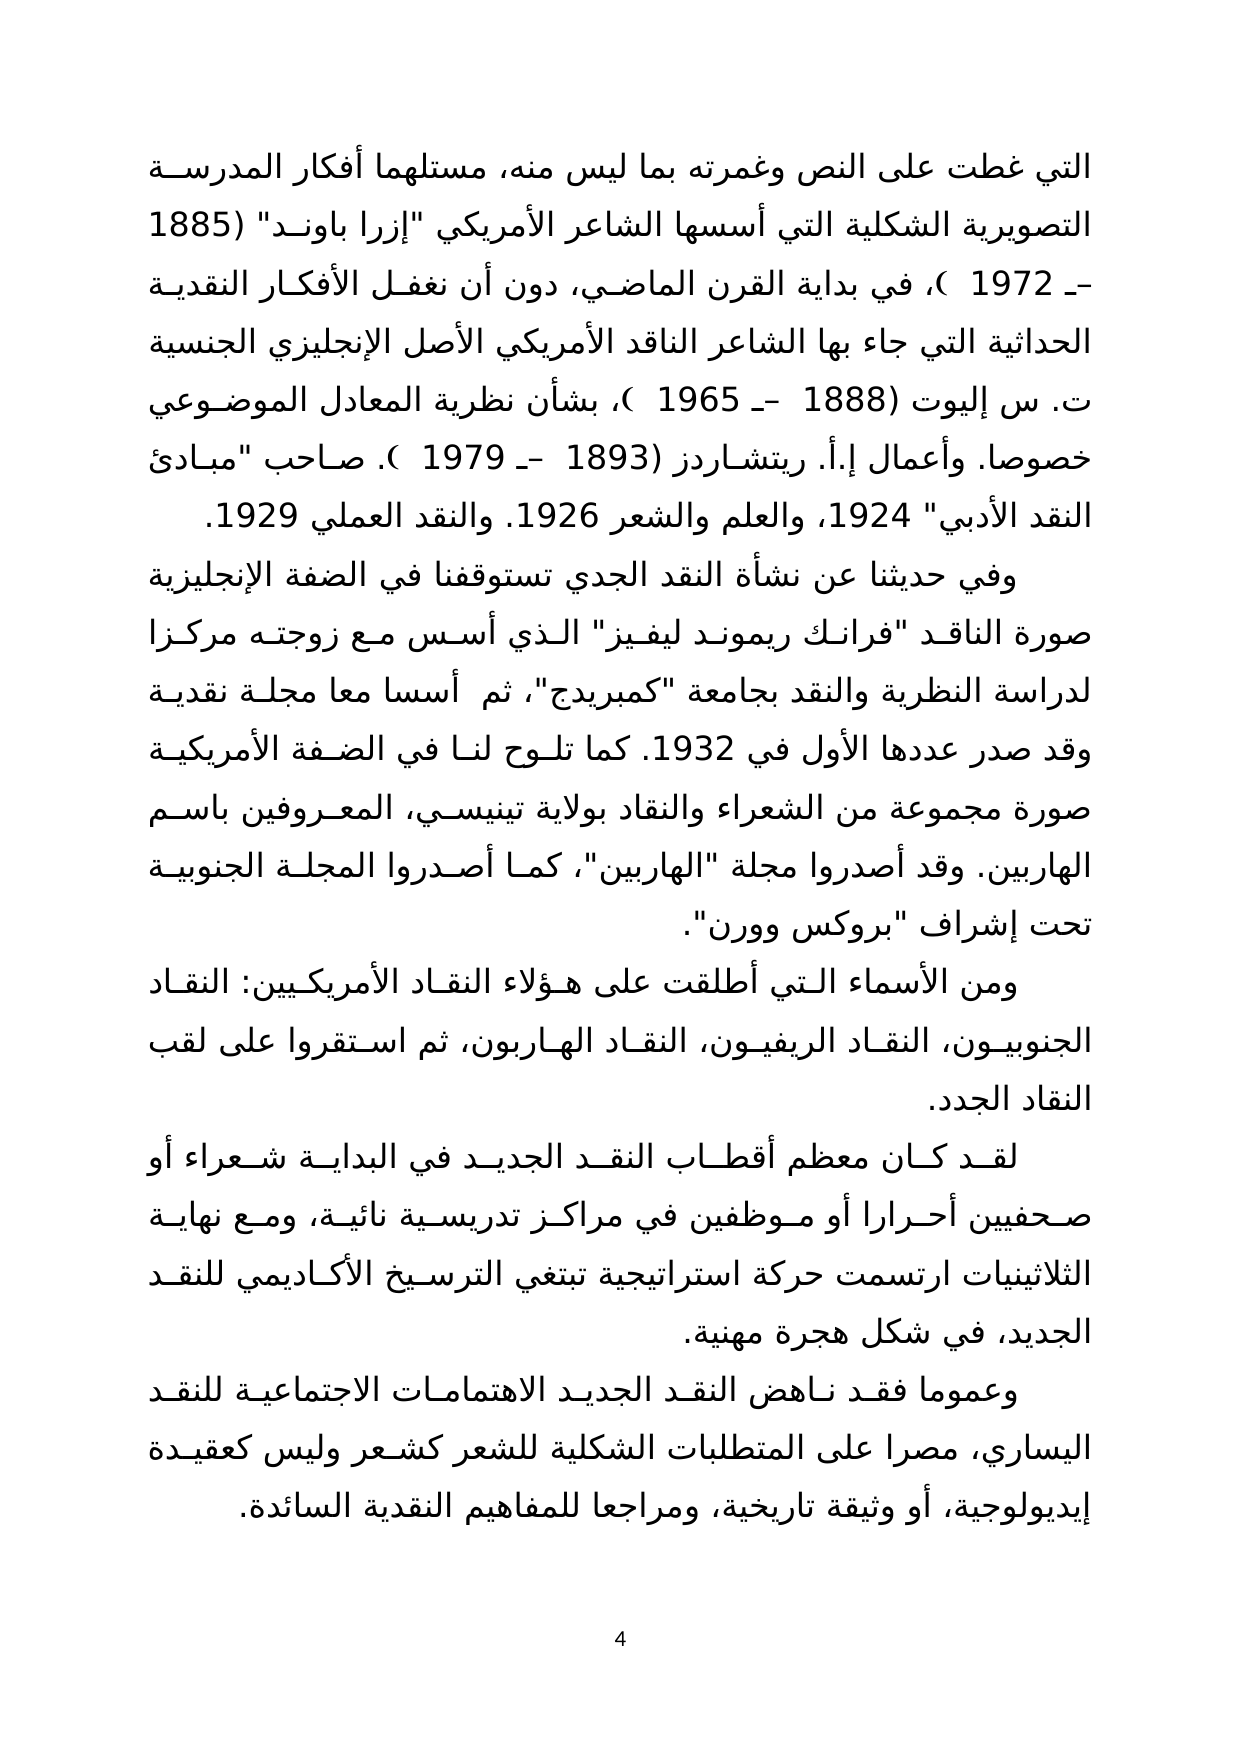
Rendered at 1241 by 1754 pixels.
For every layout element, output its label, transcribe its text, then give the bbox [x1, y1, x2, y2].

text وفي حديثنا عن نشأة النقد الجدي تستوقفنا في الضفة الإنجليزية صورة الناقد "فرانك ريموند ليفيز" الذي أسس مع زوجته مركزا لدراسة النظرية والنقد بجامعة "كمبريدج"، ثم أسسا معا مجلة نقدية وقد صدر عددها الأول في 1932. كما تلوح لنا في الضفة الأمريكية صورة مجموعة من الشعراء والنقاد بولاية تينيسي، المعروفين باسم الهاربين. وقد أصدروا مجلة "الهاربين"، كما أصدروا المجلة الجنوبية تحت إشراف "بروكس وورن". [148, 555, 1093, 943]
list لقد كان معظم أقطاب النقد الجديد في البداية شعراء أو صحفيين أحرارا أو موظفين في مراكز تدريسية نائية، ومع نهاية الثلاثينيات ارتسمت حركة استراتيجية تبتغي الترسيخ الأكاديمي للنقد الجديد، في شكل هجرة مهنية. [148, 1137, 1093, 1351]
list وعموما فقد ناهض النقد الجديد الاهتمامات الاجتماعية للنقد اليساري، مصرا على المتطلبات الشكلية للشعر كشعر وليس كعقيدة إيديولوجية، أو وثيقة تاريخية، ومراجعا للمفاهيم النقدية السائدة. [148, 1370, 1093, 1526]
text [148, 148, 1093, 536]
text ومن الأسماء التي أطلقت على هؤلاء النقاد الأمريكيين: النقاد الجنوبيون، النقاد الريفيون، النقاد الهاربون، ثم استقروا على لقب النقاد الجدد. [148, 963, 1093, 1118]
